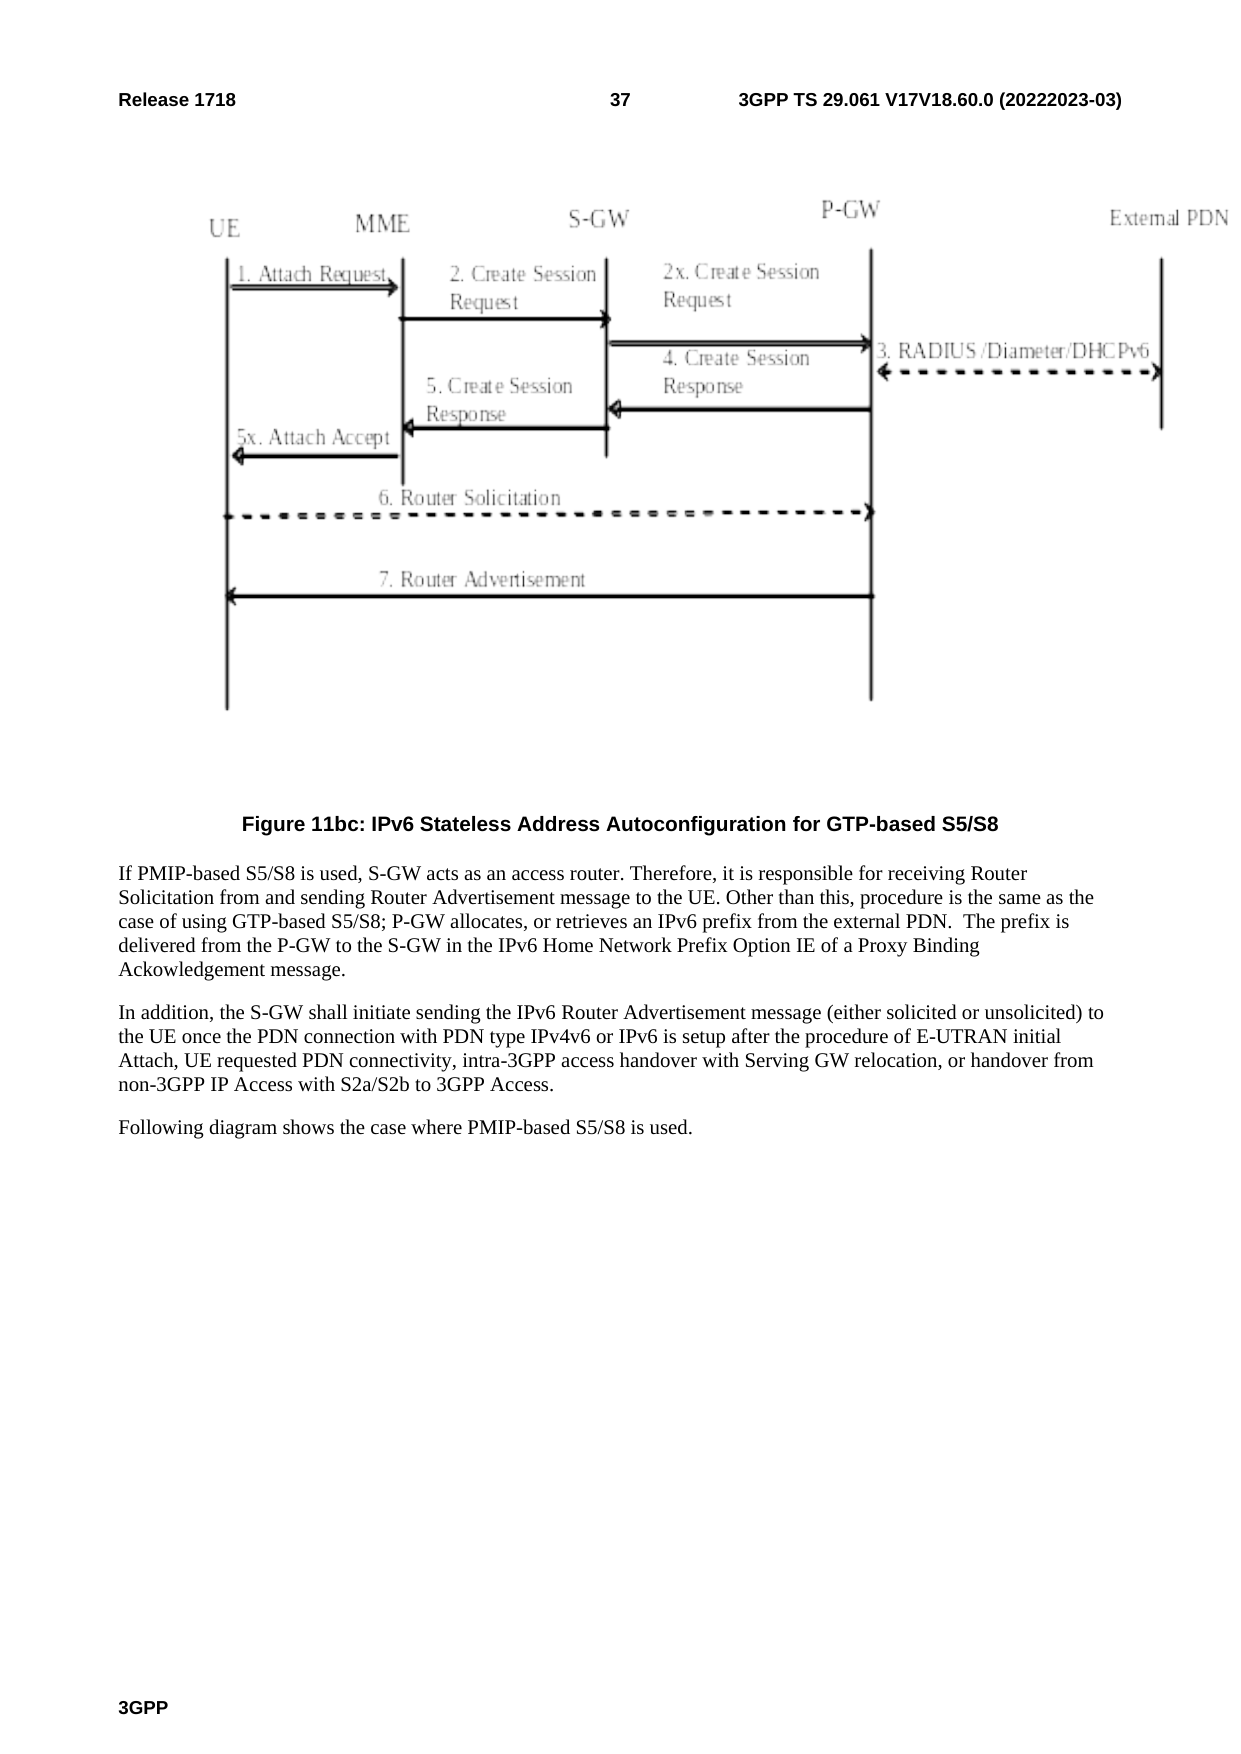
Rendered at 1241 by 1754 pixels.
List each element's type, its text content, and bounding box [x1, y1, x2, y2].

text In addition, the S-GW shall initiate sending the IPv6 Router Advertisement message (either solicited or unsolicited) to the UE once the PDN connection with PDN type IPv4v6 or IPv6 is setup after the procedure of E-UTRAN initial Attach, UE requested PDN connectivity, intra-3GPP access handover with Serving GW relocation, or handover from non-3GPP IP Access with S2a/S2b to 3GPP Access. [118, 999, 1122, 1096]
text Figure 11bc: IPv6 Stateless Address Autoconfiguration for GTP-based S5/S8 [118, 812, 1122, 836]
text If PMIP-based S5/S8 is used, S-GW acts as an access router. Therefore, it is responsible for receiving Router Solicitation from and sending Router Advertisement message to the UE. Other than this, procedure is the same as the case of using GTP-based S5/S8; P-GW allocates, or retrieves an IPv6 prefix from the external PDN. The prefix is delivered from the P-GW to the S-GW in the IPv6 Home Network Prefix Option IE of a Proxy Binding Ackowledgement message. [118, 861, 1122, 981]
text Following diagram shows the case where PMIP-based S5/S8 is used. [118, 1114, 1122, 1139]
